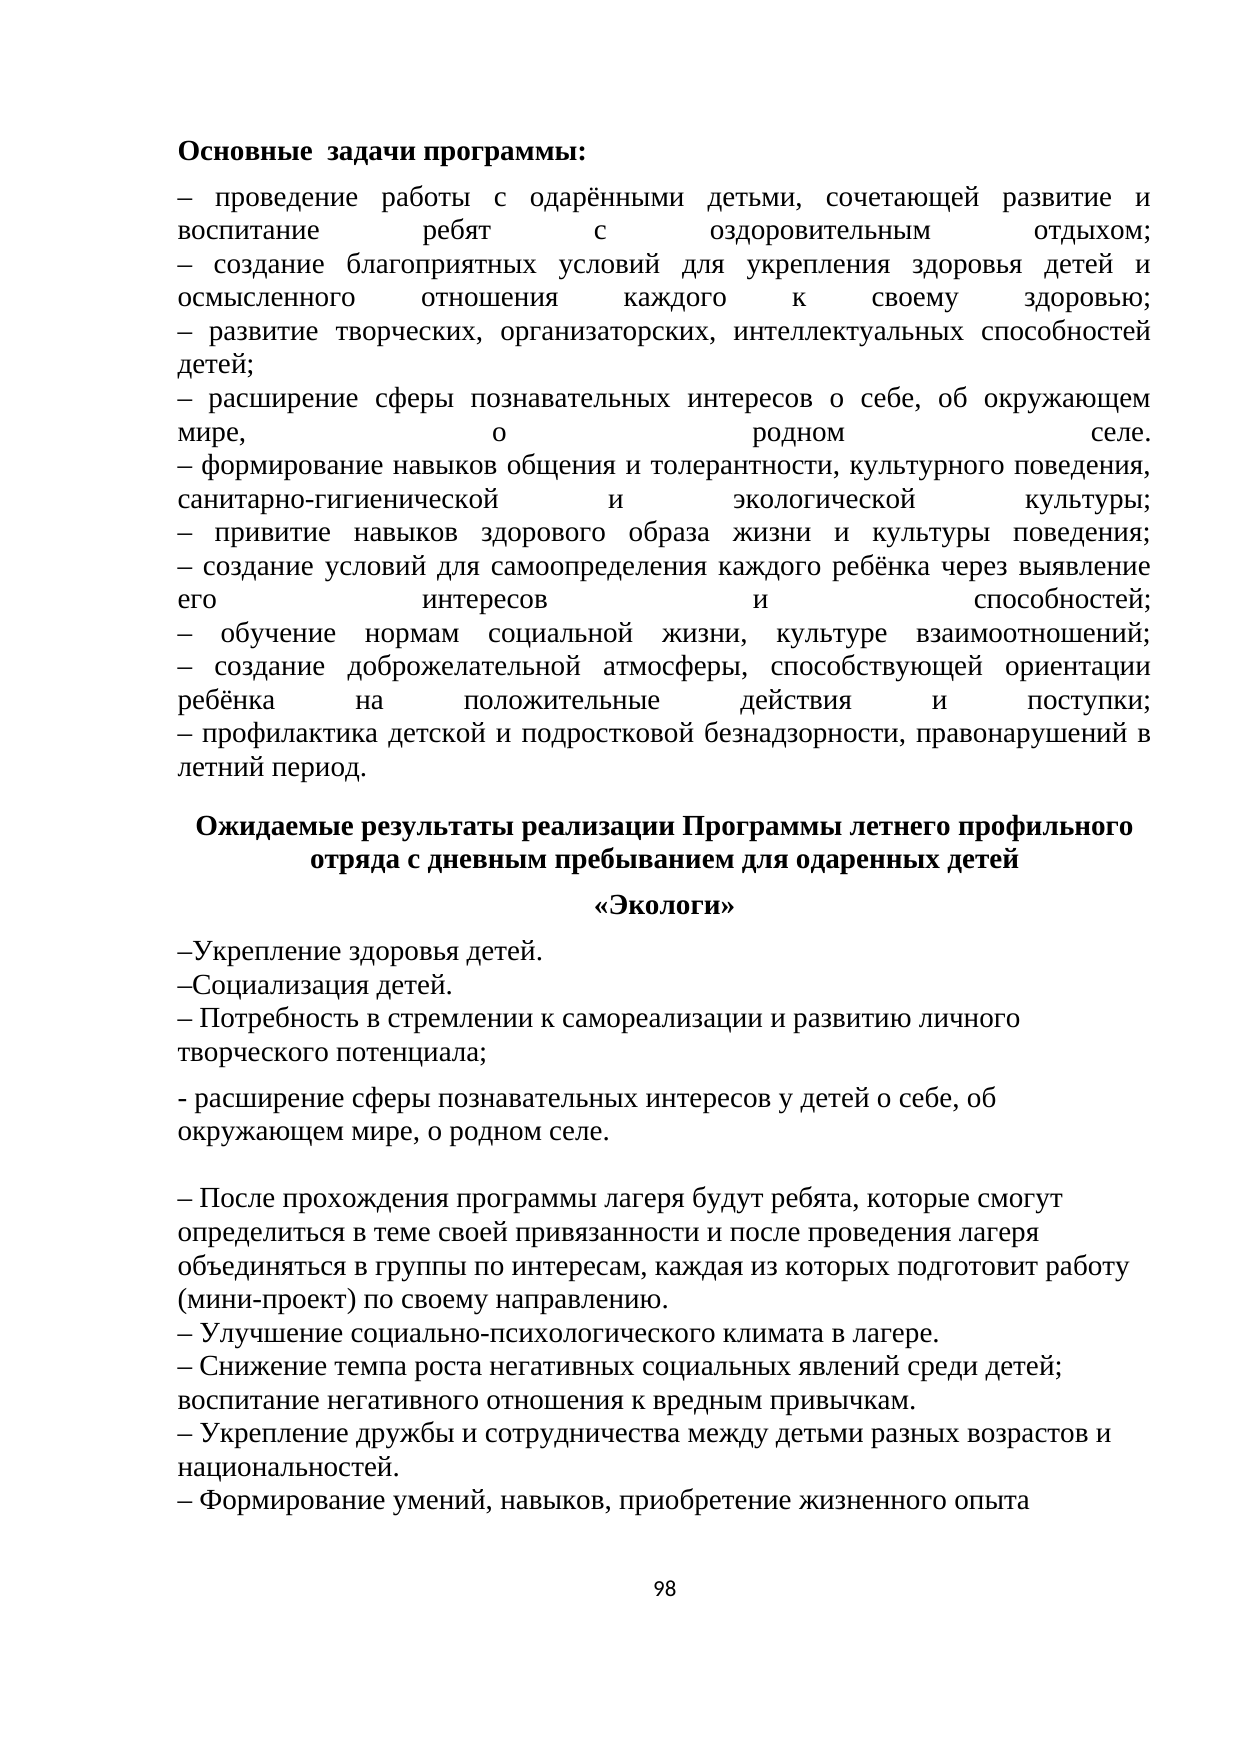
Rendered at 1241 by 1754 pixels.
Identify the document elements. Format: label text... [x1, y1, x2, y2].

text Ожидаемые результаты реализации Программы летнего профильного отряда с дневным пребыванием для одаренных детей [177, 808, 1152, 875]
text Основные задачи программы: [177, 133, 1152, 166]
text –Укрепление здоровья детей. –Социализация детей. – Потребность в стремлении к самореализации и развитию личного творческого потенциала; [177, 933, 1152, 1067]
text «Экологи» [177, 887, 1152, 921]
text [177, 1080, 1152, 1516]
text – проведение работы с одарёнными детьми, сочетающей развитие и воспитание ребят с оздоровительным отдыхом; – создание благоприятных условий для укрепления здоровья детей и осмысленного отношения каждого к своему здоровью; – развитие творческих, организаторских, интеллектуальных способностей детей; – расширение сферы познавательных интересов о себе, об окружающем мире, о родном селе. – формирование навыков общения и толерантности, культурного поведения, санитарно-гигиенической и экологической культуры; – привитие навыков здорового образа жизни и культуры поведения; – создание условий для самоопределения каждого ребёнка через выявление его интересов и способностей; – обучение нормам социальной жизни, культуре взаимоотношений; – создание доброжелательной атмосферы, способствующей ориентации ребёнка на положительные действия и поступки; – профилактика детской и подростковой безнадзорности, правонарушений в летний период. [177, 179, 1152, 783]
